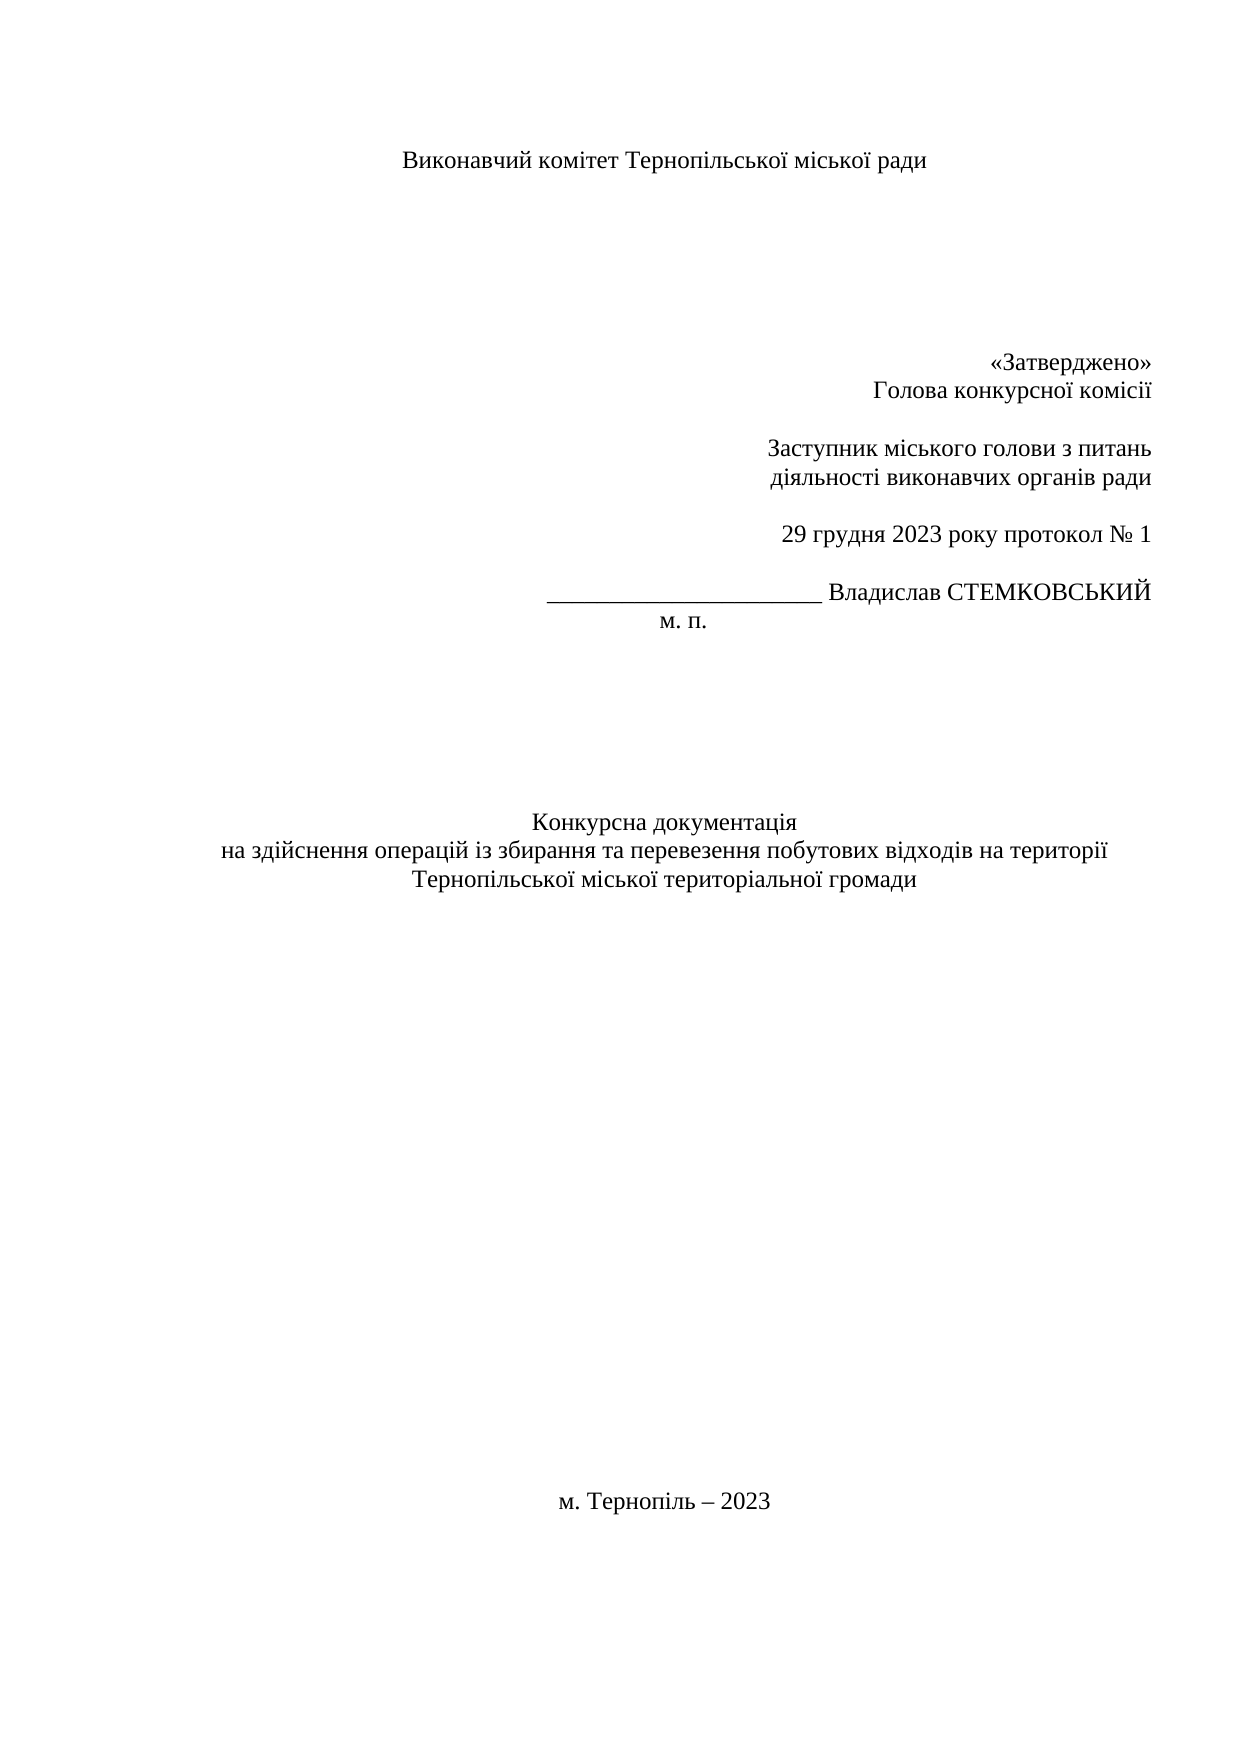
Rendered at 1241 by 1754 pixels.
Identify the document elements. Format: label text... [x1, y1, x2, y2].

text Голова конкурсної комісії [177, 375, 1152, 404]
text м. Тернопіль – 2023 [177, 1486, 1152, 1515]
text м. п. [177, 605, 1152, 634]
text «Затверджено» [177, 347, 1152, 375]
text діяльності виконавчих органів ради [177, 462, 1152, 490]
text 29 грудня 2023 року протокол № 1 [177, 519, 1152, 548]
text на здійснення операцій із збирання та перевезення побутових відходів на території Тернопільської міської територіальної громади [177, 835, 1152, 893]
text Конкурсна документація [177, 807, 1152, 835]
text Заступник міського голови з питань [177, 433, 1152, 462]
text Виконавчий комітет Тернопільської міської ради [177, 145, 1152, 174]
text ______________________ Владислав СТЕМКОВСЬКИЙ [177, 577, 1152, 605]
